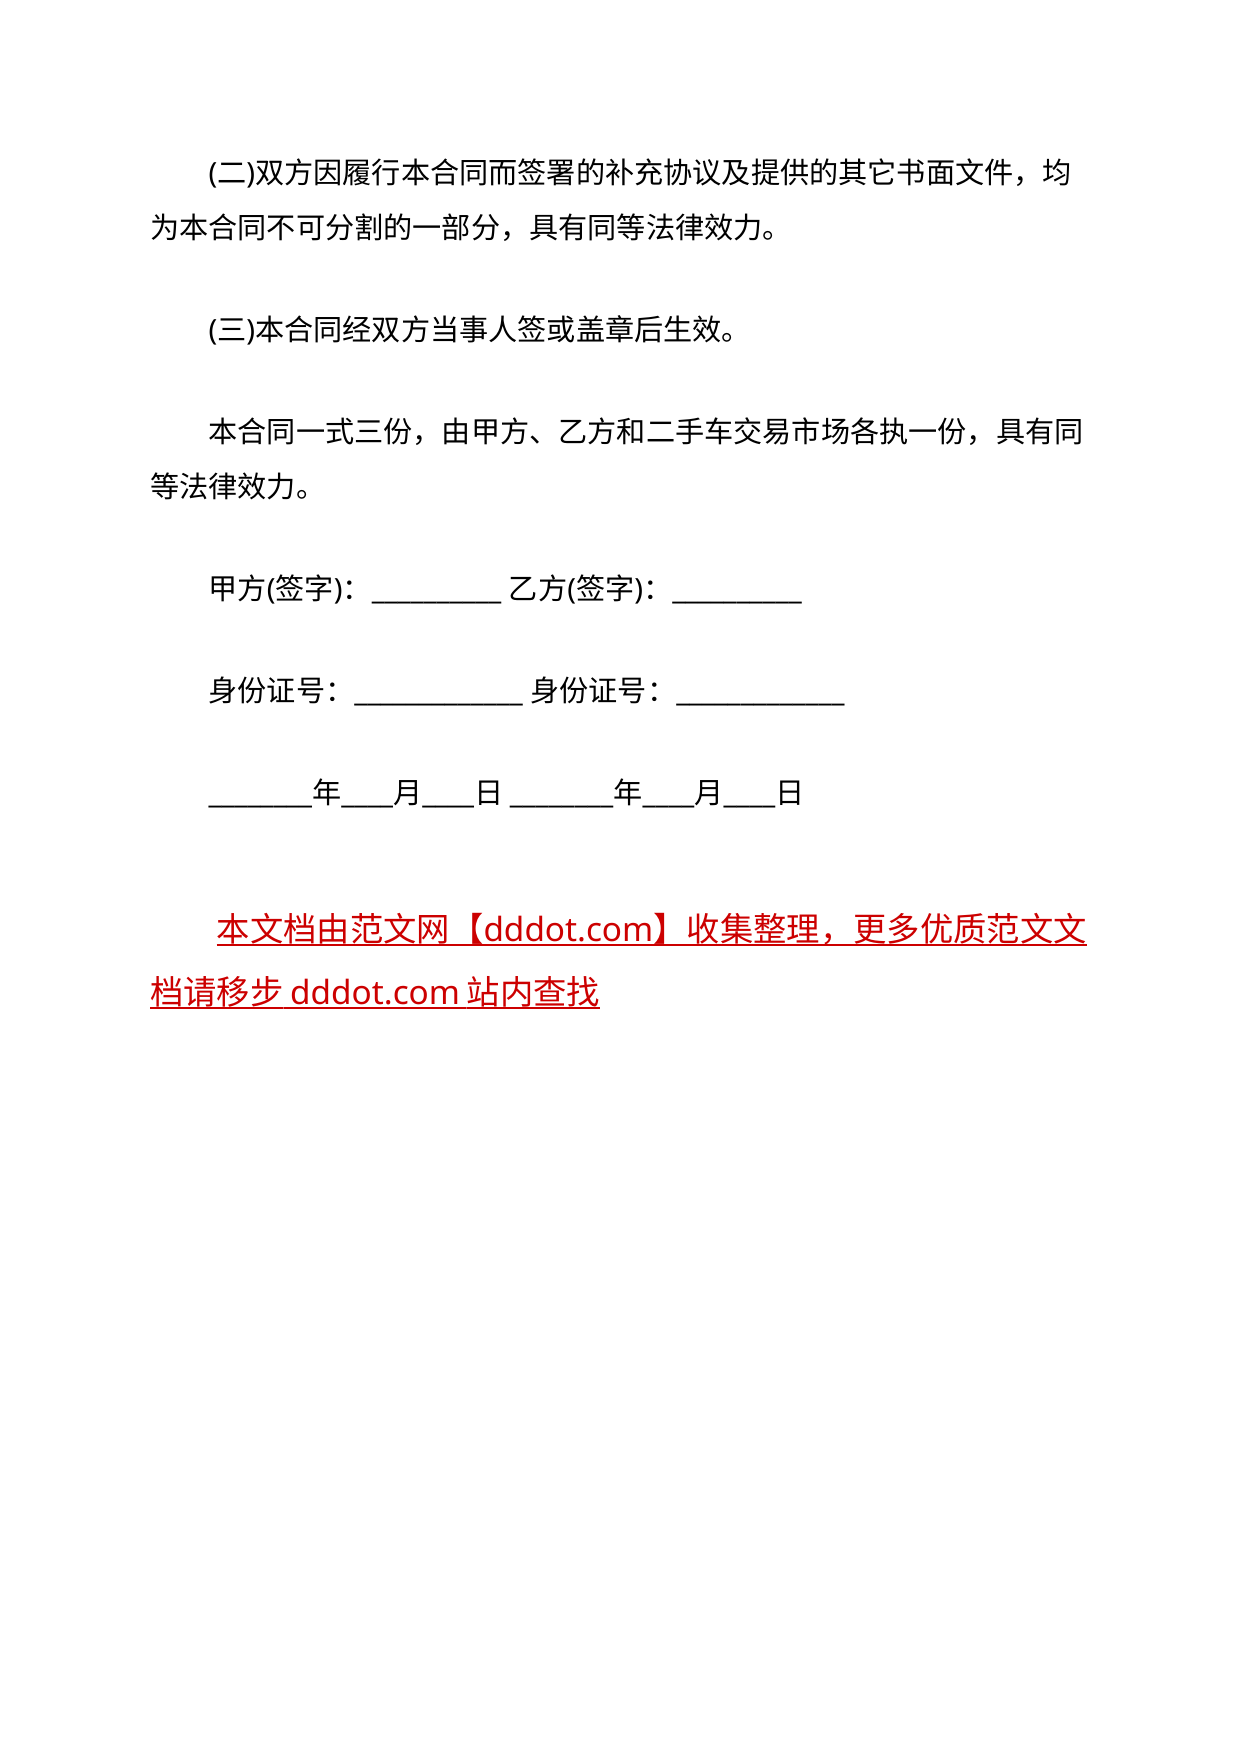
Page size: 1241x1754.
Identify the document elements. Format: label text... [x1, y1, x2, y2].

text 甲方(签字)：__________ 乙方(签字)：__________ [150, 565, 1090, 608]
text 身份证号：_____________ 身份证号：_____________ [150, 667, 1090, 710]
text 本文档由范文网【dddot.com】收集整理，更多优质范文文档请移步dddot.com站内查找 [150, 903, 1090, 1014]
text (二)双方因履行本合同而签署的补充协议及提供的其它书面文件，均为本合同不可分割的一部分，具有同等法律效力。 [150, 150, 1090, 247]
text 本合同一式三份，由甲方、乙方和二手车交易市场各执一份，具有同等法律效力。 [150, 409, 1090, 506]
text (三)本合同经双方当事人签或盖章后生效。 [150, 307, 1090, 349]
text ________年____月____日 ________年____月____日 [150, 769, 1090, 812]
